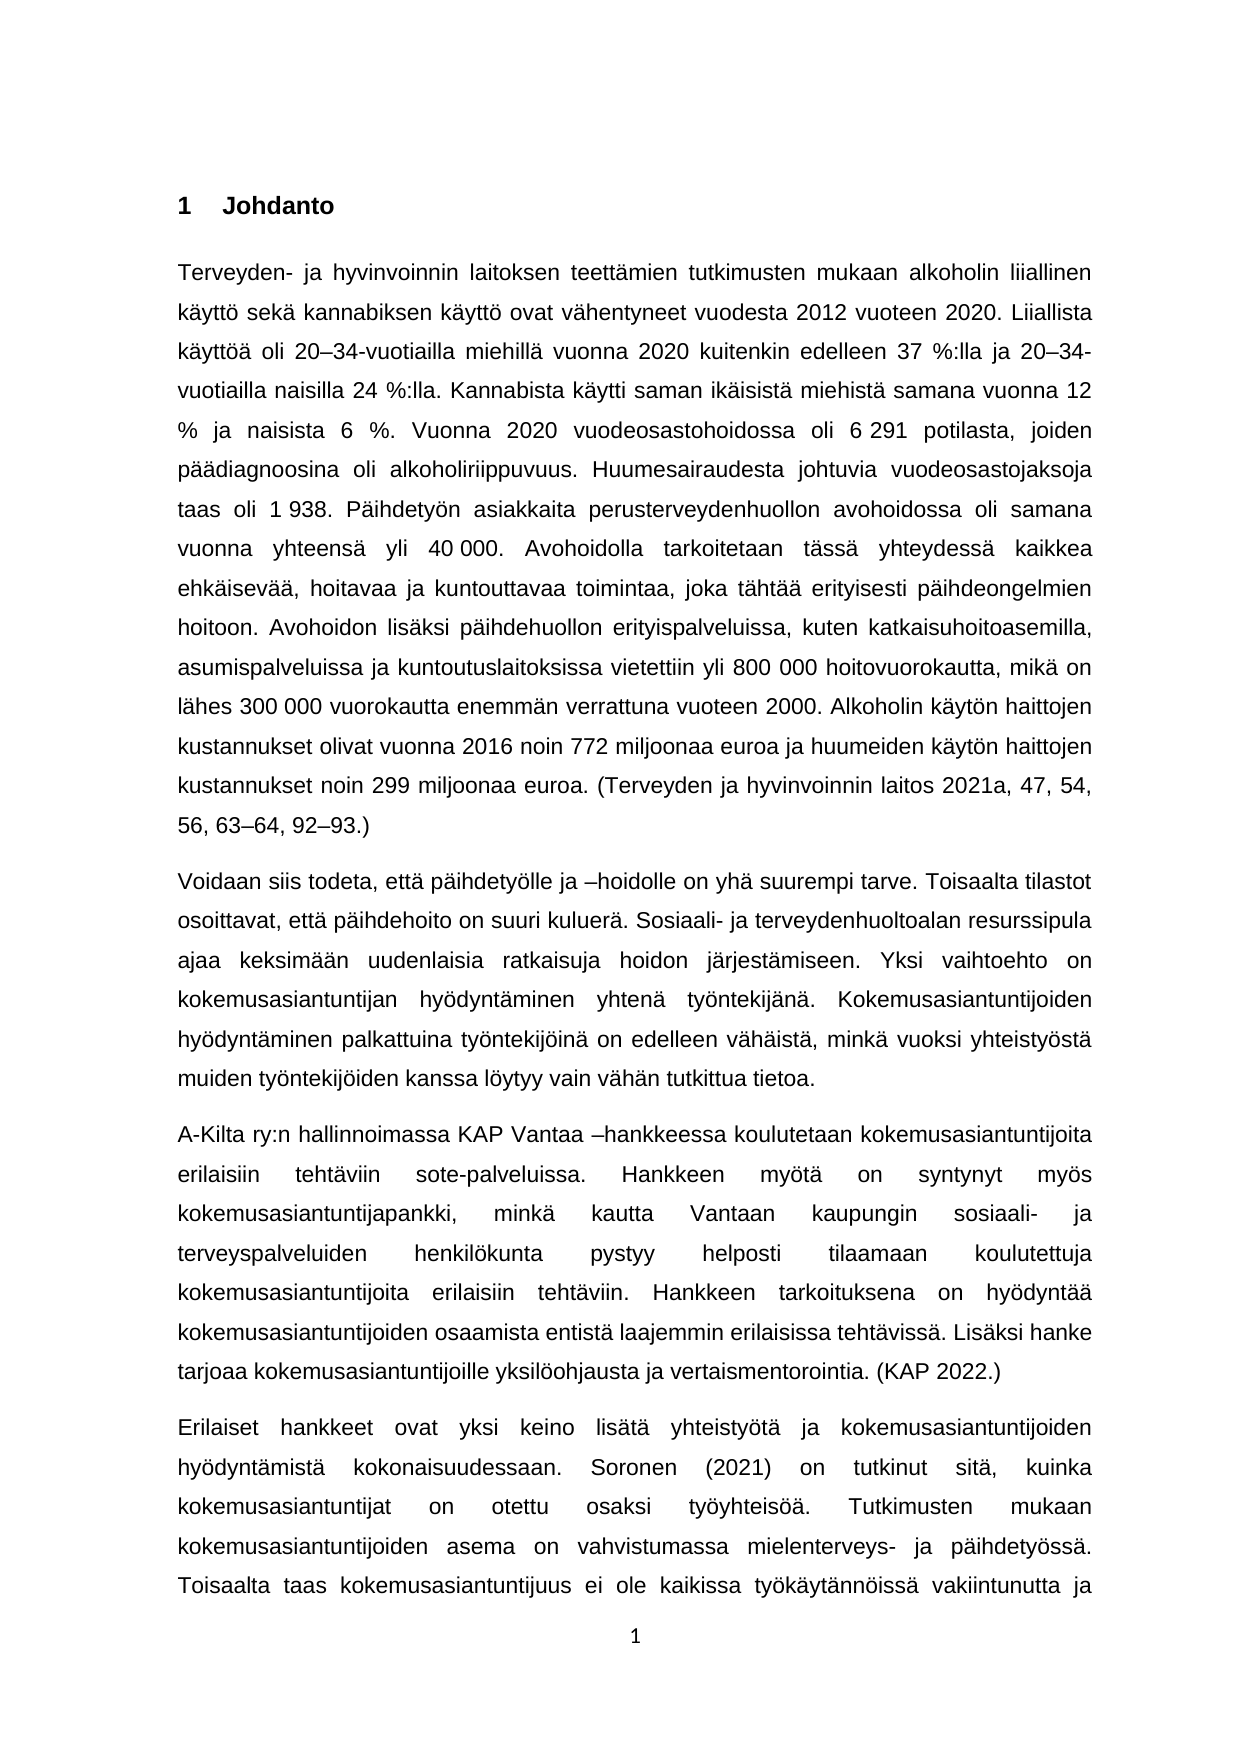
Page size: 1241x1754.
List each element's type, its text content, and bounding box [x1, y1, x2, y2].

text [177, 1414, 1092, 1599]
text Terveyden- ja hyvinvoinnin laitoksen teettämien tutkimusten mukaan alkoholin liiallinen käyttö sekä kannabiksen käyttö ovat vähentyneet vuodesta 2012 vuoteen 2020. Liiallista käyttöä oli 20–34-vuotiailla miehillä vuonna 2020 kuitenkin edelleen 37 %:lla ja 20–34-vuotiailla naisilla 24 %:lla. Kannabista käytti saman ikäisistä miehistä samana vuonna 12 % ja naisista 6 %. Vuonna 2020 vuodeosastohoidossa oli 6 291 potilasta, joiden päädiagnoosina oli alkoholiriippuvuus. Huumesairaudesta johtuvia vuodeosastojaksoja taas oli 1 938. Päihdetyön asiakkaita perusterveydenhuollon avohoidossa oli samana vuonna yhteensä yli 40 000. Avohoidolla tarkoitetaan tässä yhteydessä kaikkea ehkäisevää, hoitavaa ja kuntouttavaa toimintaa, joka tähtää erityisesti päihdeongelmien hoitoon. Avohoidon lisäksi päihdehuollon erityispalveluissa, kuten katkaisuhoitoasemilla, asumispalveluissa ja kuntoutuslaitoksissa vietettiin yli 800 000 hoitovuorokautta, mikä on lähes 300 000 vuorokautta enemmän verrattuna vuoteen 2000. Alkoholin käytön haittojen kustannukset olivat vuonna 2016 noin 772 miljoonaa euroa ja huumeiden käytön haittojen kustannukset noin 299 miljoonaa euroa. (Terveyden ja hyvinvoinnin laitos 2021a, 47, 54, 56, 63–64, 92–93.) [177, 259, 1092, 838]
text Voidaan siis todeta, että päihdetyölle ja –hoidolle on yhä suurempi tarve. Toisaalta tilastot osoittavat, että päihdehoito on suuri kuluerä. Sosiaali- ja terveydenhuoltoalan resurssipula ajaa keksimään uudenlaisia ratkaisuja hoidon järjestämiseen. Yksi vaihtoehto on kokemusasiantuntijan hyödyntäminen yhtenä työntekijänä. Kokemusasiantuntijoiden hyödyntäminen palkattuina työntekijöinä on edelleen vähäistä, minkä vuoksi yhteistyöstä muiden työntekijöiden kanssa löytyy vain vähän tutkittua tietoa. [177, 868, 1092, 1092]
text A-Kilta ry:n hallinnoimassa KAP Vantaa –hankkeessa koulutetaan kokemusasiantuntijoita erilaisiin tehtäviin sote-palveluissa. Hankkeen myötä on syntynyt myös kokemusasiantuntijapankki, minkä kautta Vantaan kaupungin sosiaali- ja terveyspalveluiden henkilökunta pystyy helposti tilaamaan koulutettuja kokemusasiantuntijoita erilaisiin tehtäviin. Hankkeen tarkoituksena on hyödyntää kokemusasiantuntijoiden osaamista entistä laajemmin erilaisissa tehtävissä. Lisäksi hanke tarjoaa kokemusasiantuntijoille yksilöohjausta ja vertaismentorointia. (KAP 2022.) [177, 1121, 1092, 1384]
subtitle Johdanto [177, 191, 1092, 219]
